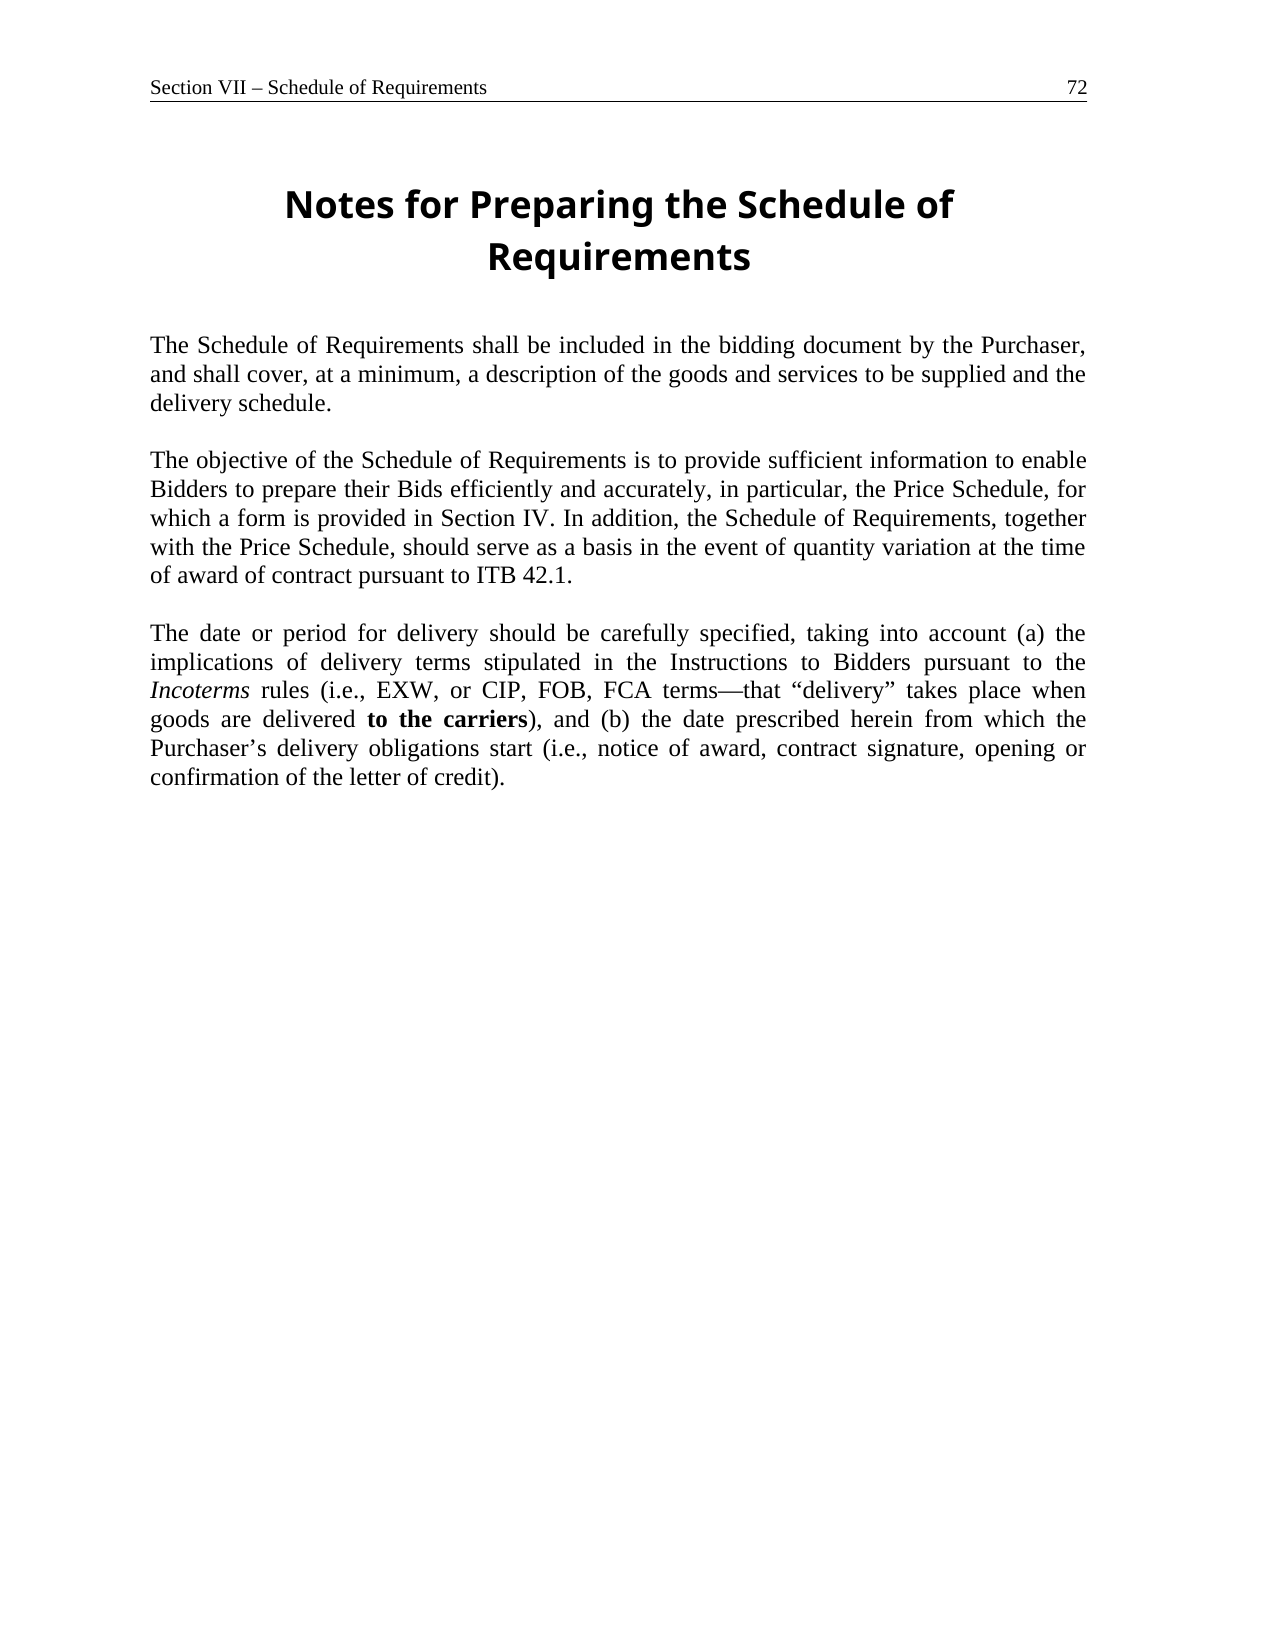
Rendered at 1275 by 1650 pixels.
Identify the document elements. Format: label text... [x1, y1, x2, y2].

subtitle Notes for Preparing the Schedule of Requirements [150, 179, 1087, 281]
text The Schedule of Requirements shall be included in the bidding document by the Purchaser, and shall cover, at a minimum, a description of the goods and services to be supplied and the delivery schedule. [150, 330, 1087, 417]
text The objective of the Schedule of Requirements is to provide sufficient information to enable Bidders to prepare their Bids efficiently and accurately, in particular, the Price Schedule, for which a form is provided in Section IV. In addition, the Schedule of Requirements, together with the Price Schedule, should serve as a basis in the event of quantity variation at the time of award of contract pursuant to ITB 42.1. [150, 445, 1087, 589]
text The date or period for delivery should be carefully specified, taking into account (a) the implications of delivery terms stipulated in the Instructions to Bidders pursuant to the Incoterms rules (i.e., EXW, or CIP, FOB, FCA terms—that “delivery” takes place when goods are delivered to the carriers), and (b) the date prescribed herein from which the Purchaser’s delivery obligations start (i.e., notice of award, contract signature, opening or confirmation of the letter of credit). [150, 618, 1087, 790]
